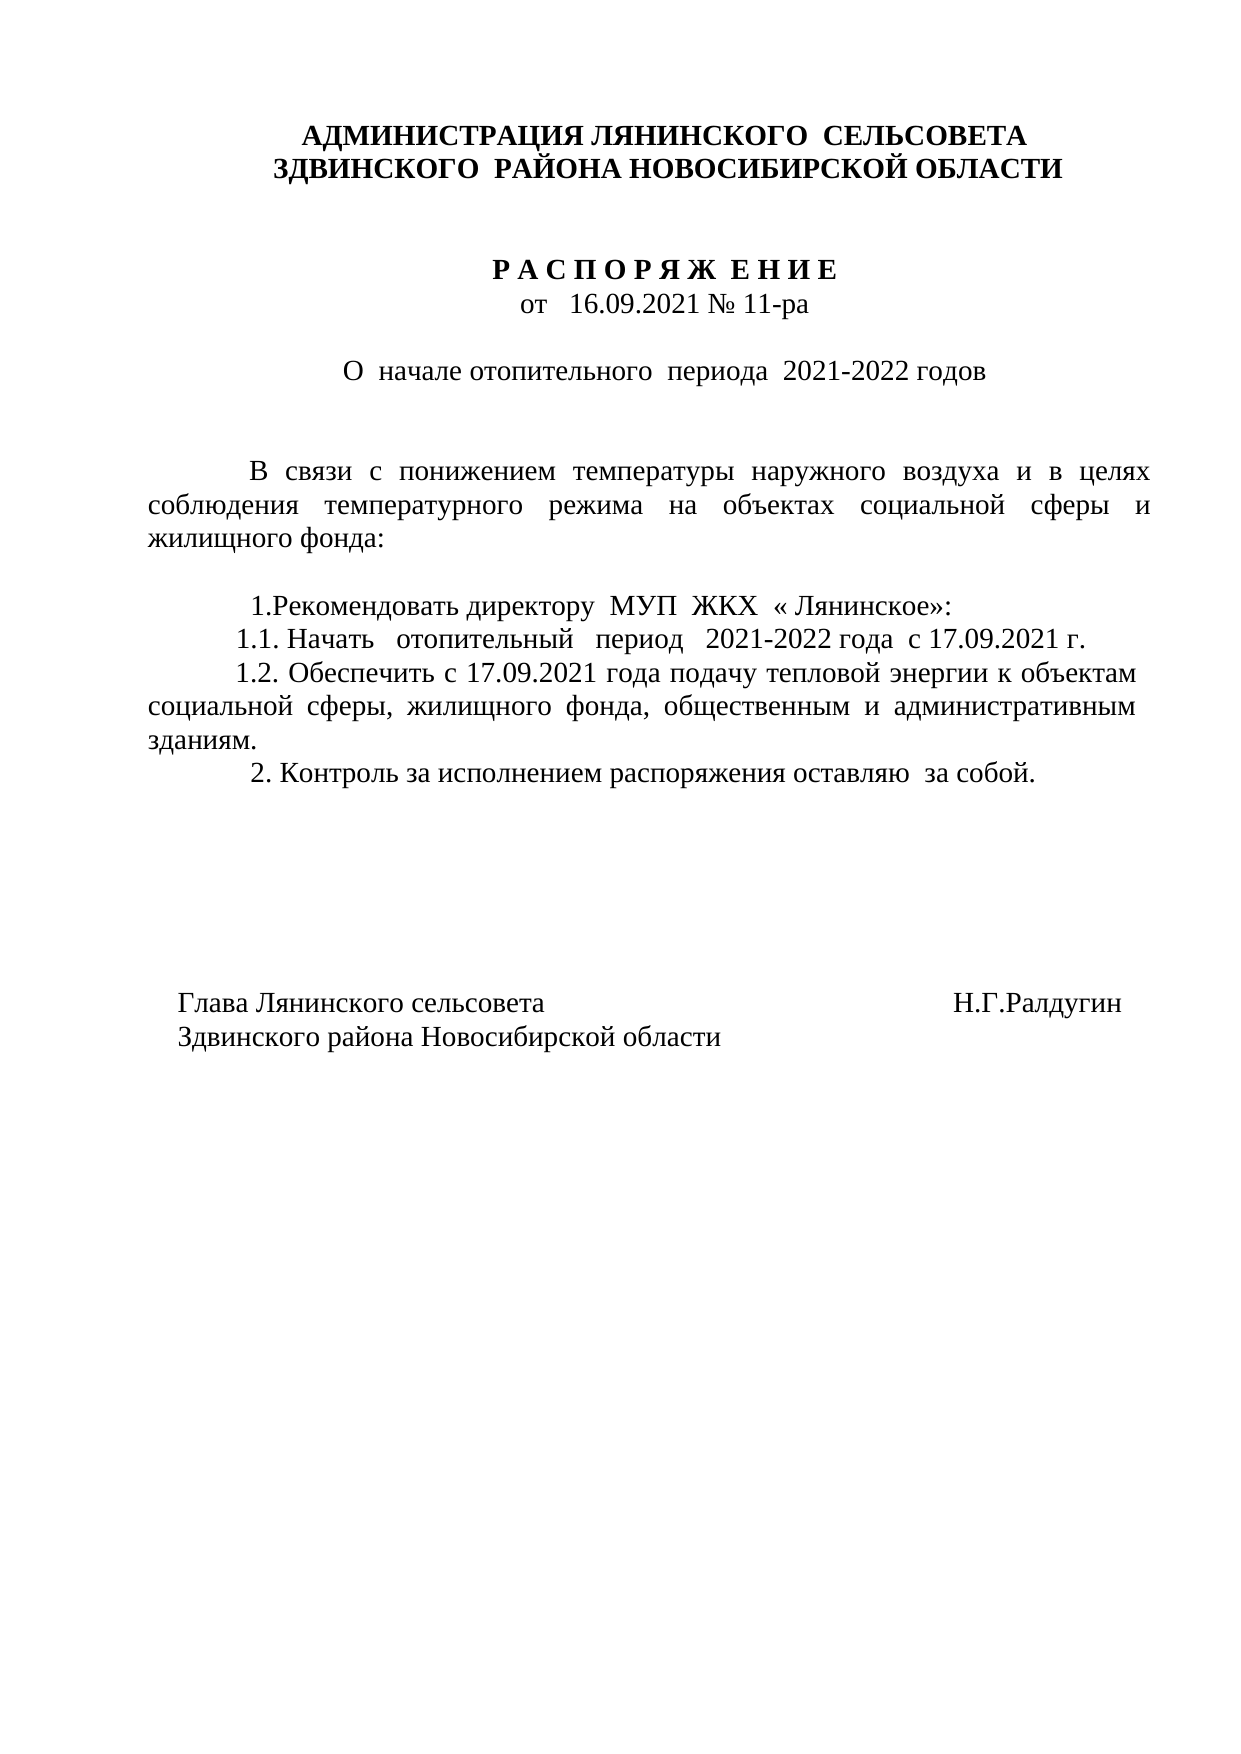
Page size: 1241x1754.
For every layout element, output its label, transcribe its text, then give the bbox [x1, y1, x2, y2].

text 1.1. Начать отопительный период 2021-2022 года с 17.09.2021 г. [177, 621, 1152, 655]
text В связи с понижением температуры наружного воздуха и в целях соблюдения температурного режима на объектах социальной сферы и жилищного фонда: [148, 453, 1152, 554]
text 2. Контроль за исполнением распоряжения оставляю за собой. [177, 755, 1152, 789]
text Глава Лянинского сельсовета Н.Г.Ралдугин [177, 985, 1152, 1019]
text Р А С П О Р Я Ж Е Н И Е [177, 252, 1152, 286]
text 1.2. Обеспечить с 17.09.2021 года подачу тепловой энергии к объектам социальной сферы, жилищного фонда, общественным и административным зданиям. [148, 655, 1137, 755]
text О начале отопительного периода 2021-2022 годов [177, 353, 1152, 386]
text 1.Рекомендовать директору МУП ЖКХ « Лянинское»: [177, 588, 1152, 621]
text Здвинского района Новосибирской области [177, 1019, 1152, 1052]
text ЗДВИНСКОГО РАЙОНА НОВОСИБИРСКОЙ ОБЛАСТИ [177, 152, 1152, 185]
text АДМИНИСТРАЦИЯ ЛЯНИНСКОГО СЕЛЬСОВЕТА [177, 118, 1152, 152]
text от 16.09.2021 № 11-ра [177, 286, 1152, 319]
